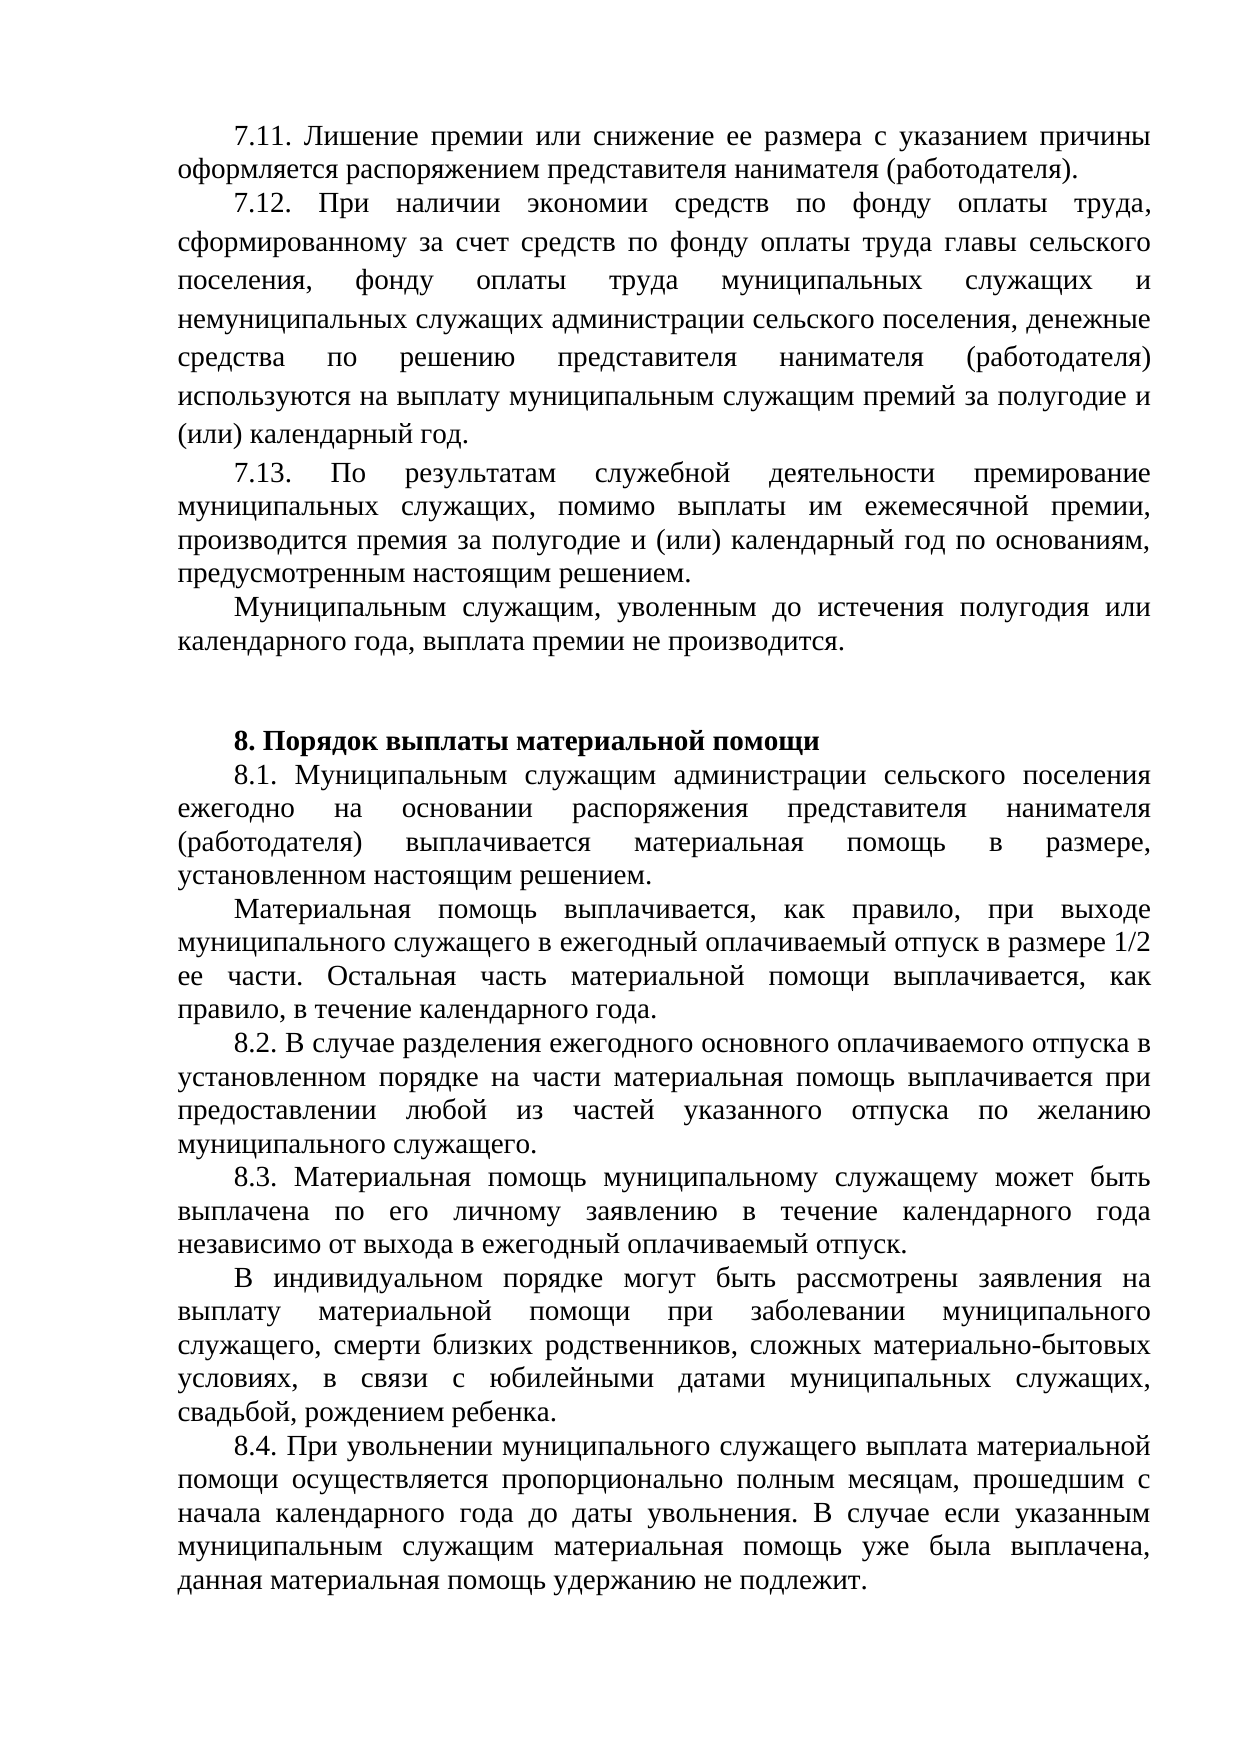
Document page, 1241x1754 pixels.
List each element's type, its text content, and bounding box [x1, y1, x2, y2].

text 8. Порядок выплаты материальной помощи [177, 723, 1152, 757]
text Муниципальным служащим, уволенным до истечения полугодия или календарного года, выплата премии не производится. [177, 589, 1152, 656]
text 8.2. В случае разделения ежегодного основного оплачиваемого отпуска в установленном порядке на части материальная помощь выплачивается при предоставлении любой из частей указанного отпуска по желанию муниципального служащего. [177, 1025, 1152, 1159]
text 8.3. Материальная помощь муниципальному служащему может быть выплачена по его личному заявлению в течение календарного года независимо от выхода в ежегодный оплачиваемый отпуск. [177, 1159, 1152, 1260]
text 7.11. Лишение премии или снижение ее размера с указанием причины оформляется распоряжением представителя нанимателя (работодателя). [177, 118, 1152, 185]
text 7.13. По результатам служебной деятельности премирование муниципальных служащих, помимо выплаты им ежемесячной премии, производится премия за полугодие и (или) календарный год по основаниям, предусмотренным настоящим решением. [177, 455, 1152, 589]
text 7.12. При наличии экономии средств по фонду оплаты труда, сформированному за счет средств по фонду оплаты труда главы сельского поселения, фонду оплаты труда муниципальных служащих и немуниципальных служащих администрации сельского поселения, денежные средства по решению представителя нанимателя (работодателя) используются на выплату муниципальным служащим премий за полугодие и (или) календарный год. [177, 185, 1152, 450]
text 8.4. При увольнении муниципального служащего выплата материальной помощи осуществляется пропорционально полным месяцам, прошедшим с начала календарного года до даты увольнения. В случае если указанным муниципальным служащим материальная помощь уже была выплачена, данная материальная помощь удержанию не подлежит. [177, 1428, 1152, 1595]
text Материальная помощь выплачивается, как правило, при выходе муниципального служащего в ежегодный оплачиваемый отпуск в размере 1/2 ее части. Остальная часть материальной помощи выплачивается, как правило, в течение календарного года. [177, 891, 1152, 1025]
text В индивидуальном порядке могут быть рассмотрены заявления на выплату материальной помощи при заболевании муниципального служащего, смерти близких родственников, сложных материально-бытовых условиях, в связи с юбилейными датами муниципальных служащих, свадьбой, рождением ребенка. [177, 1260, 1152, 1428]
text 8.1. Муниципальным служащим администрации сельского поселения ежегодно на основании распоряжения представителя нанимателя (работодателя) выплачивается материальная помощь в размере, установленном настоящим решением. [177, 757, 1152, 891]
